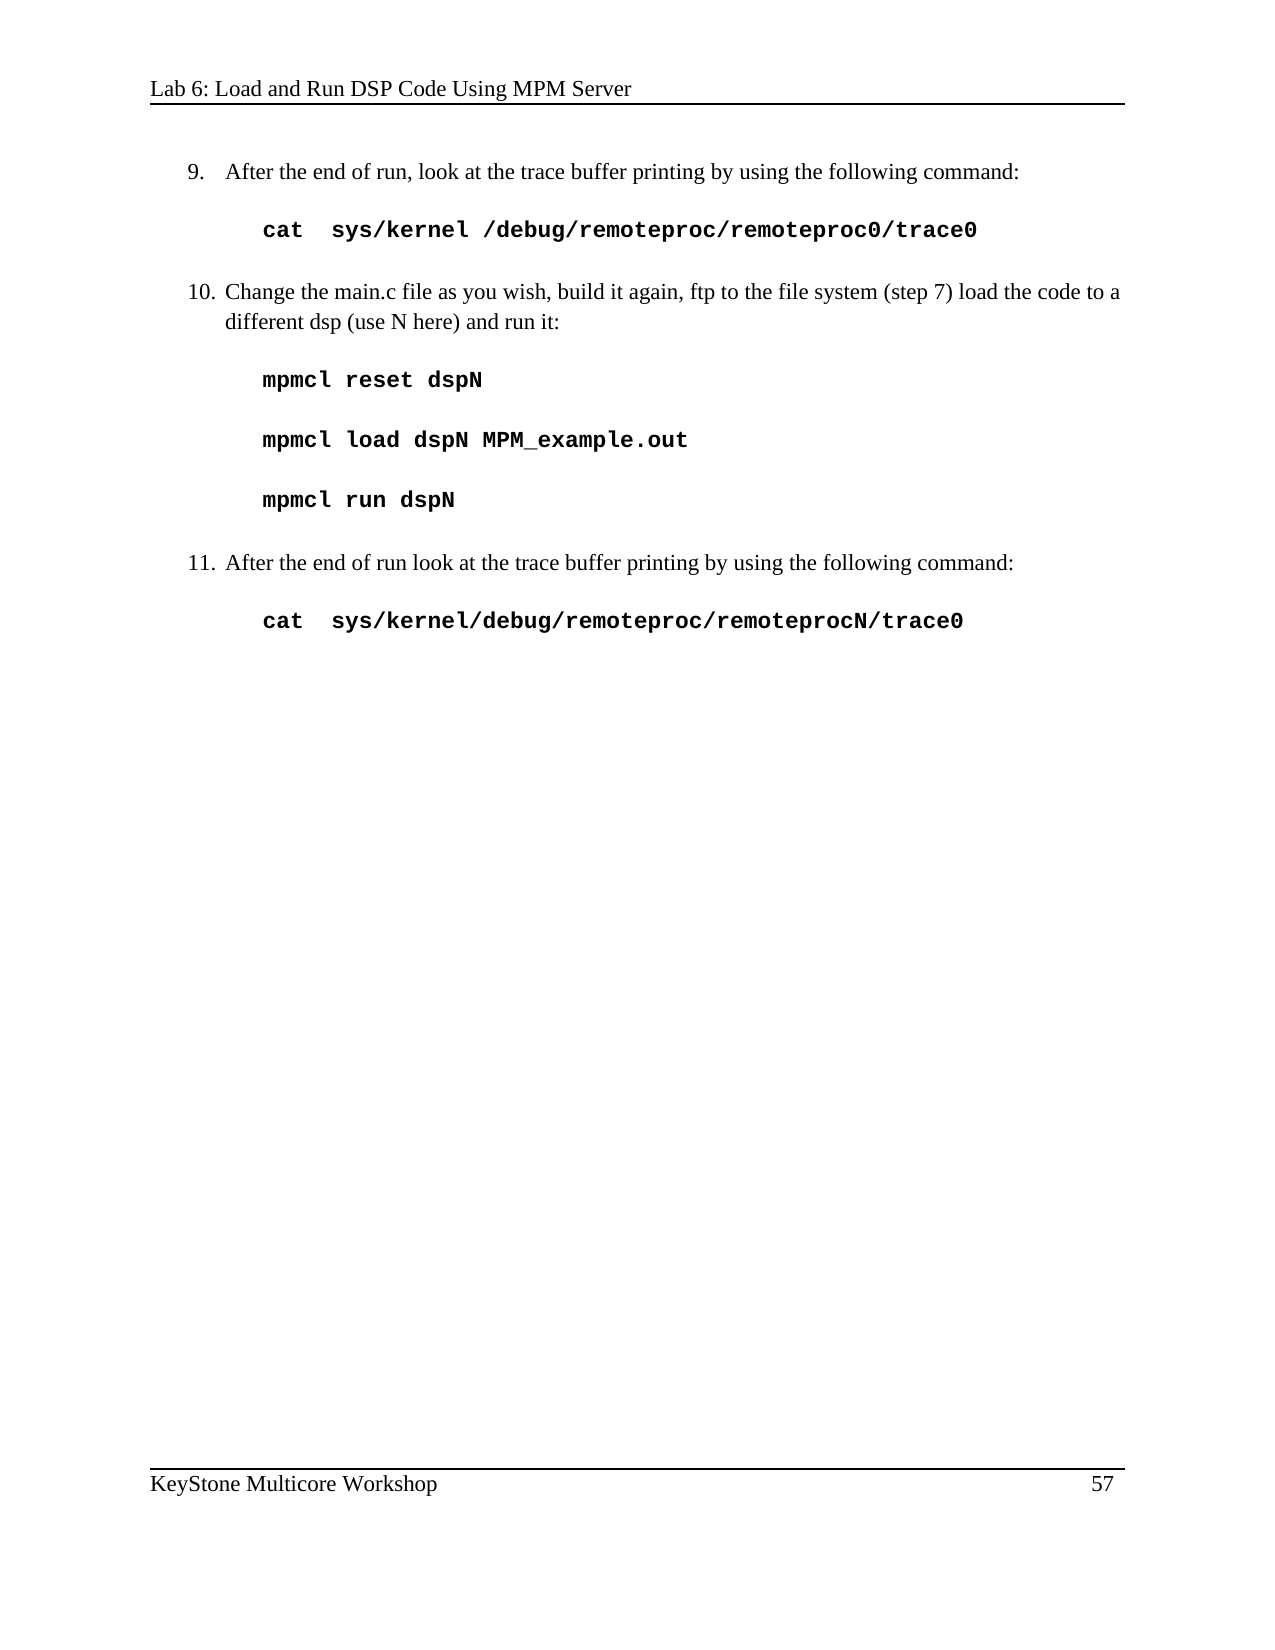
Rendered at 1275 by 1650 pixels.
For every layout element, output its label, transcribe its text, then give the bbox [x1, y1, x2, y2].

list mpmcl reset dspN [262, 369, 1125, 425]
list After the end of run look at the trace buffer printing by using the following command: [187, 549, 1125, 575]
list After the end of run, look at the trace buffer printing by using the following command: [187, 158, 1125, 214]
list cat sys/kernel/debug/remoteproc/remoteprocN/trace0 [262, 609, 1125, 635]
list mpmcl run dspN [262, 489, 1125, 545]
list cat sys/kernel /debug/remoteproc/remoteproc0/trace0 [262, 218, 1125, 244]
list mpmcl load dspN MPM_example.out [262, 429, 1125, 485]
list Change the main.c file as you wish, build it again, ftp to the file system (step 7) load the code to a different dsp (use N here) and run it: [187, 278, 1125, 365]
